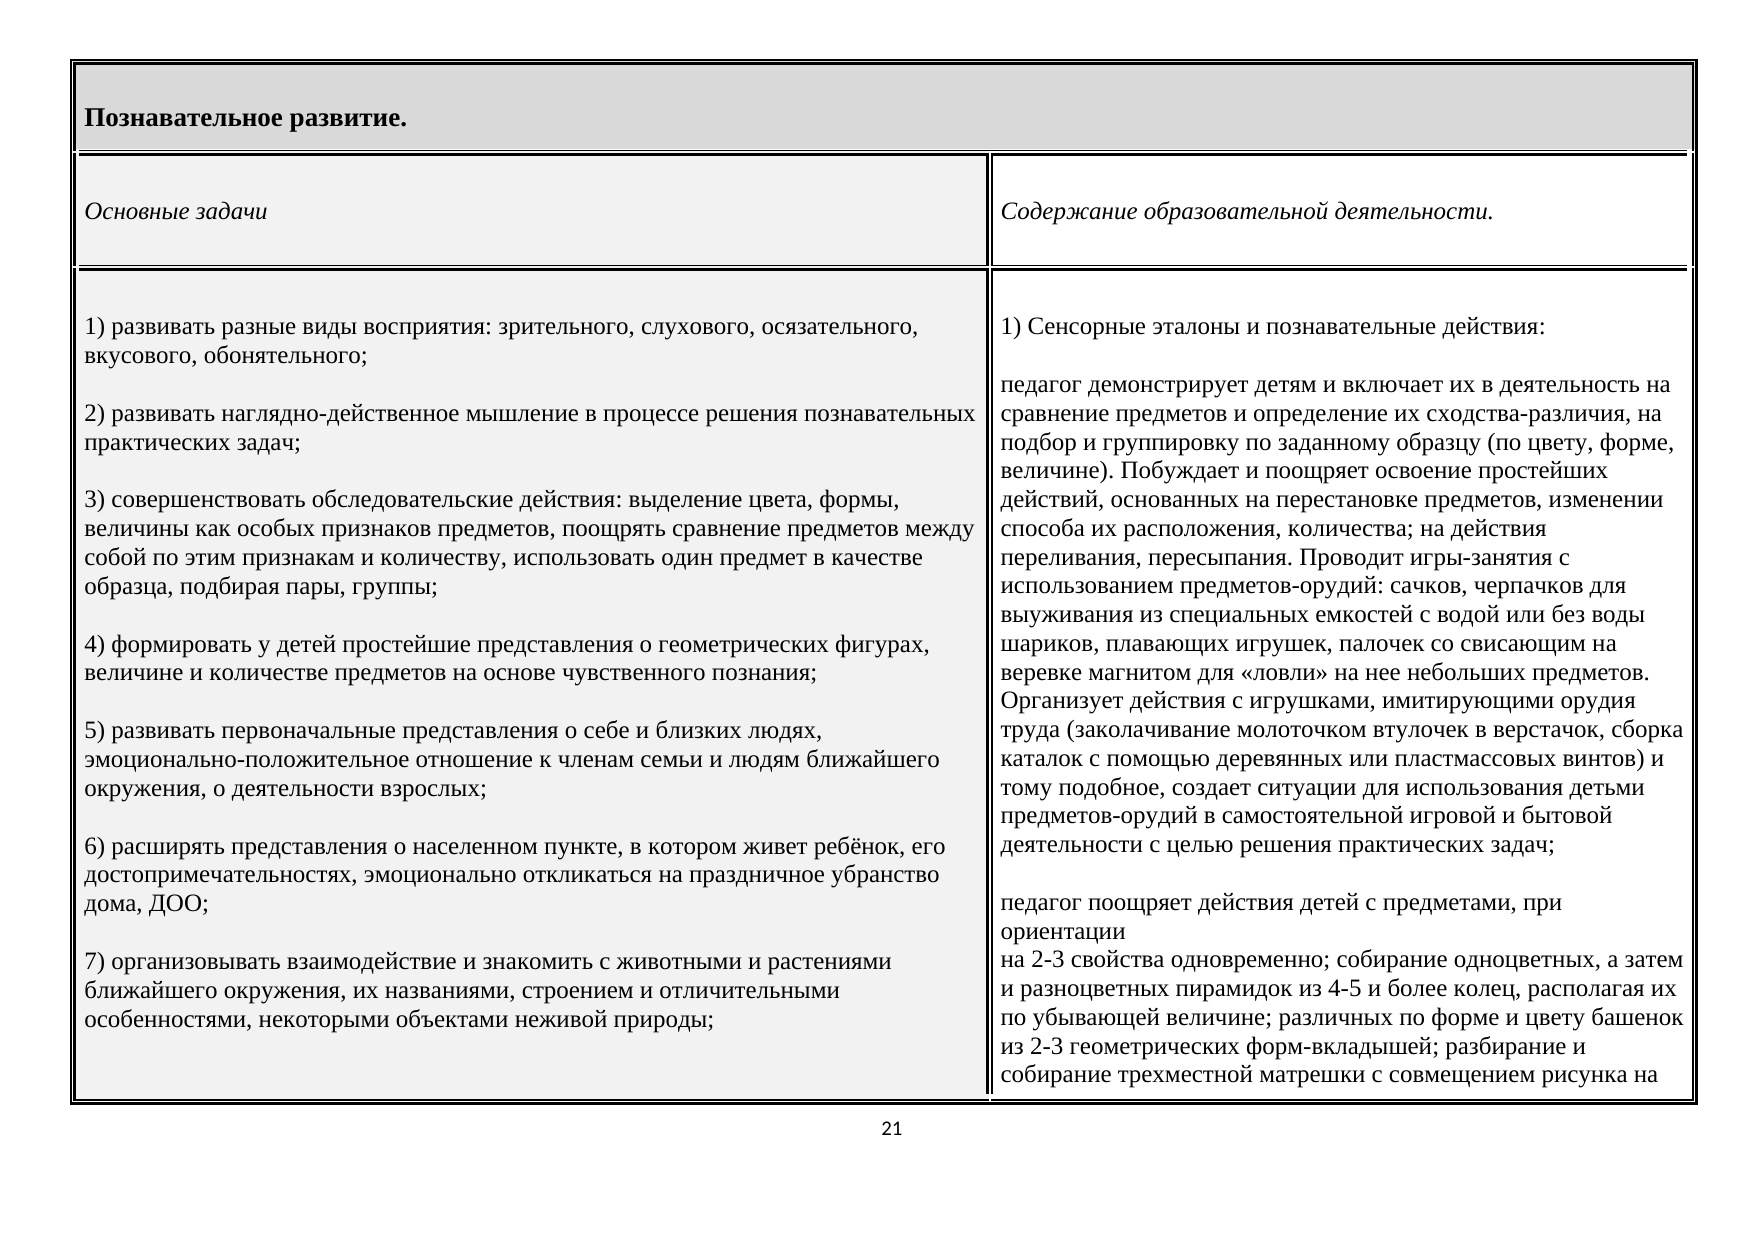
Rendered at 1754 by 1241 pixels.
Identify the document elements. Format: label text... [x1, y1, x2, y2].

table_cell Познавательное развитие. [76, 65, 1692, 149]
table_cell Содержание образовательной деятельности. [989, 150, 1695, 265]
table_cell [989, 265, 1695, 1099]
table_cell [73, 265, 989, 1099]
table_cell Основные задачи [73, 150, 989, 265]
